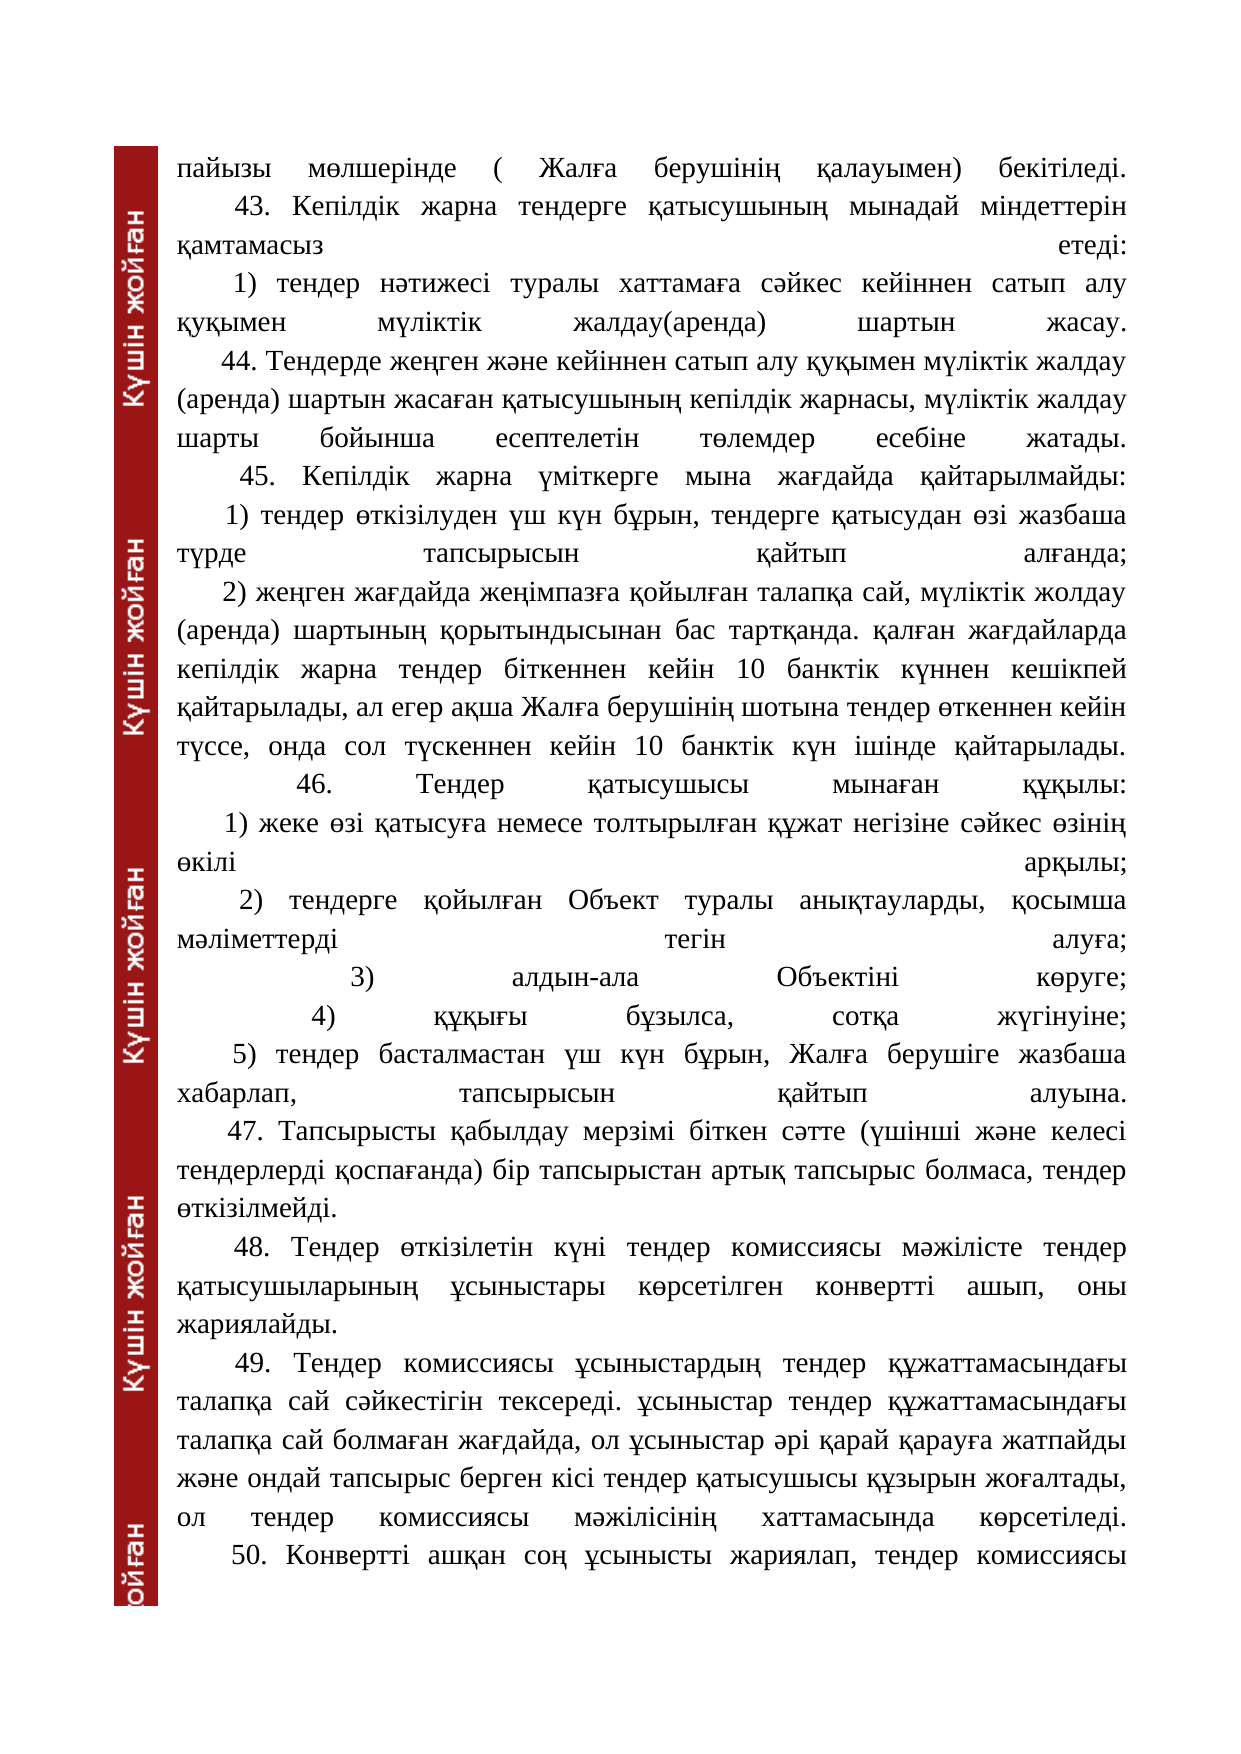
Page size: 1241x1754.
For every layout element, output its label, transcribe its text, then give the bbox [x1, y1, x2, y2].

picture [114, 146, 158, 150]
picture [114, 1571, 158, 1606]
